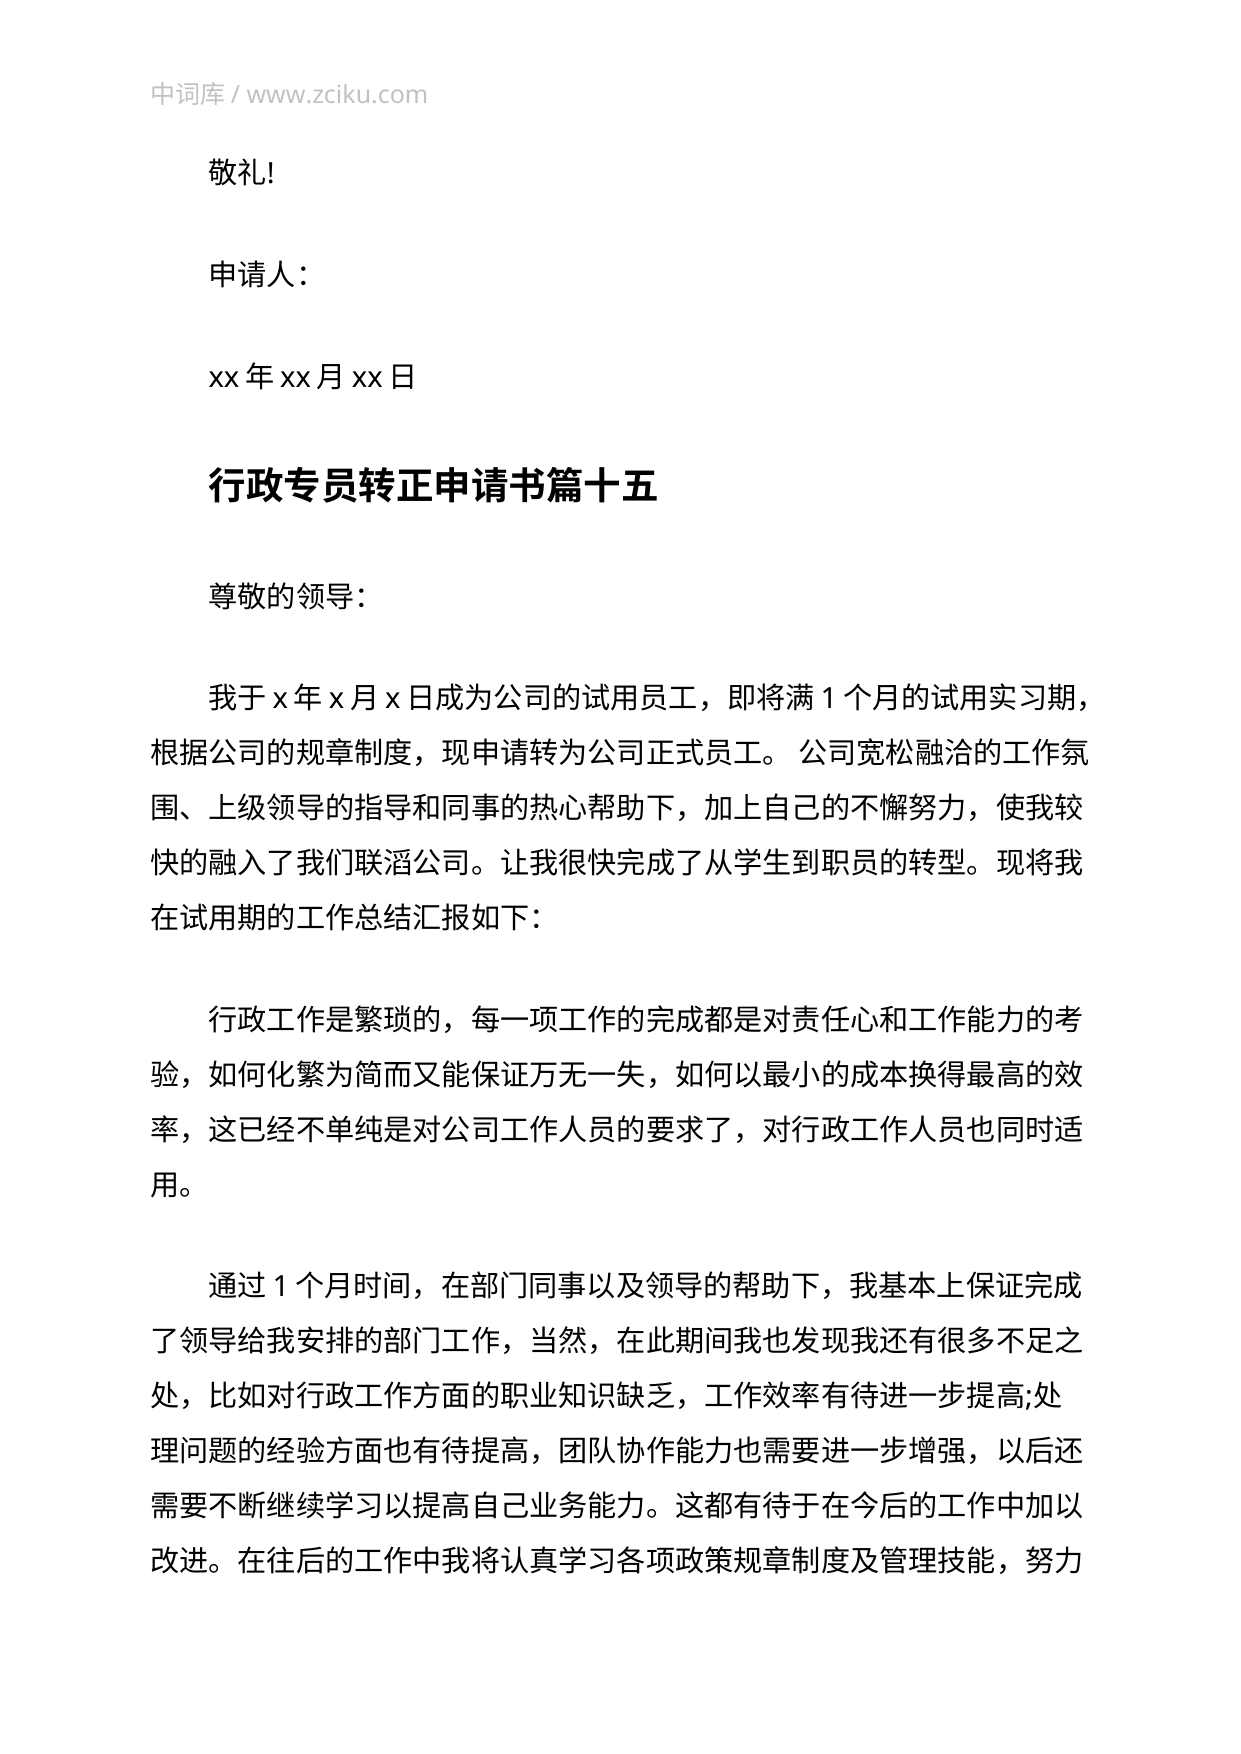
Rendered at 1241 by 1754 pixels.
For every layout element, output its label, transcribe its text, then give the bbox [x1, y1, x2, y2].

text 申请人： [150, 252, 1090, 294]
text 尊敬的领导： [150, 573, 1090, 615]
text 敬礼! [150, 150, 1090, 192]
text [150, 1263, 1090, 1580]
text 行政专员转正申请书篇十五 [150, 456, 1090, 510]
text xx年xx月xx日 [150, 354, 1090, 396]
text 我于x年x月x日成为公司的试用员工，即将满1个月的试用实习期，根据公司的规章制度，现申请转为公司正式员工。 公司宽松融洽的工作氛围、上级领导的指导和同事的热心帮助下，加上自己的不懈努力，使我较快的融入了我们联滔公司。让我很快完成了从学生到职员的转型。现将我在试用期的工作总结汇报如下： [150, 675, 1090, 937]
text 行政工作是繁琐的，每一项工作的完成都是对责任心和工作能力的考验，如何化繁为简而又能保证万无一失，如何以最小的成本换得最高的效率，这已经不单纯是对公司工作人员的要求了，对行政工作人员也同时适用。 [150, 996, 1090, 1203]
